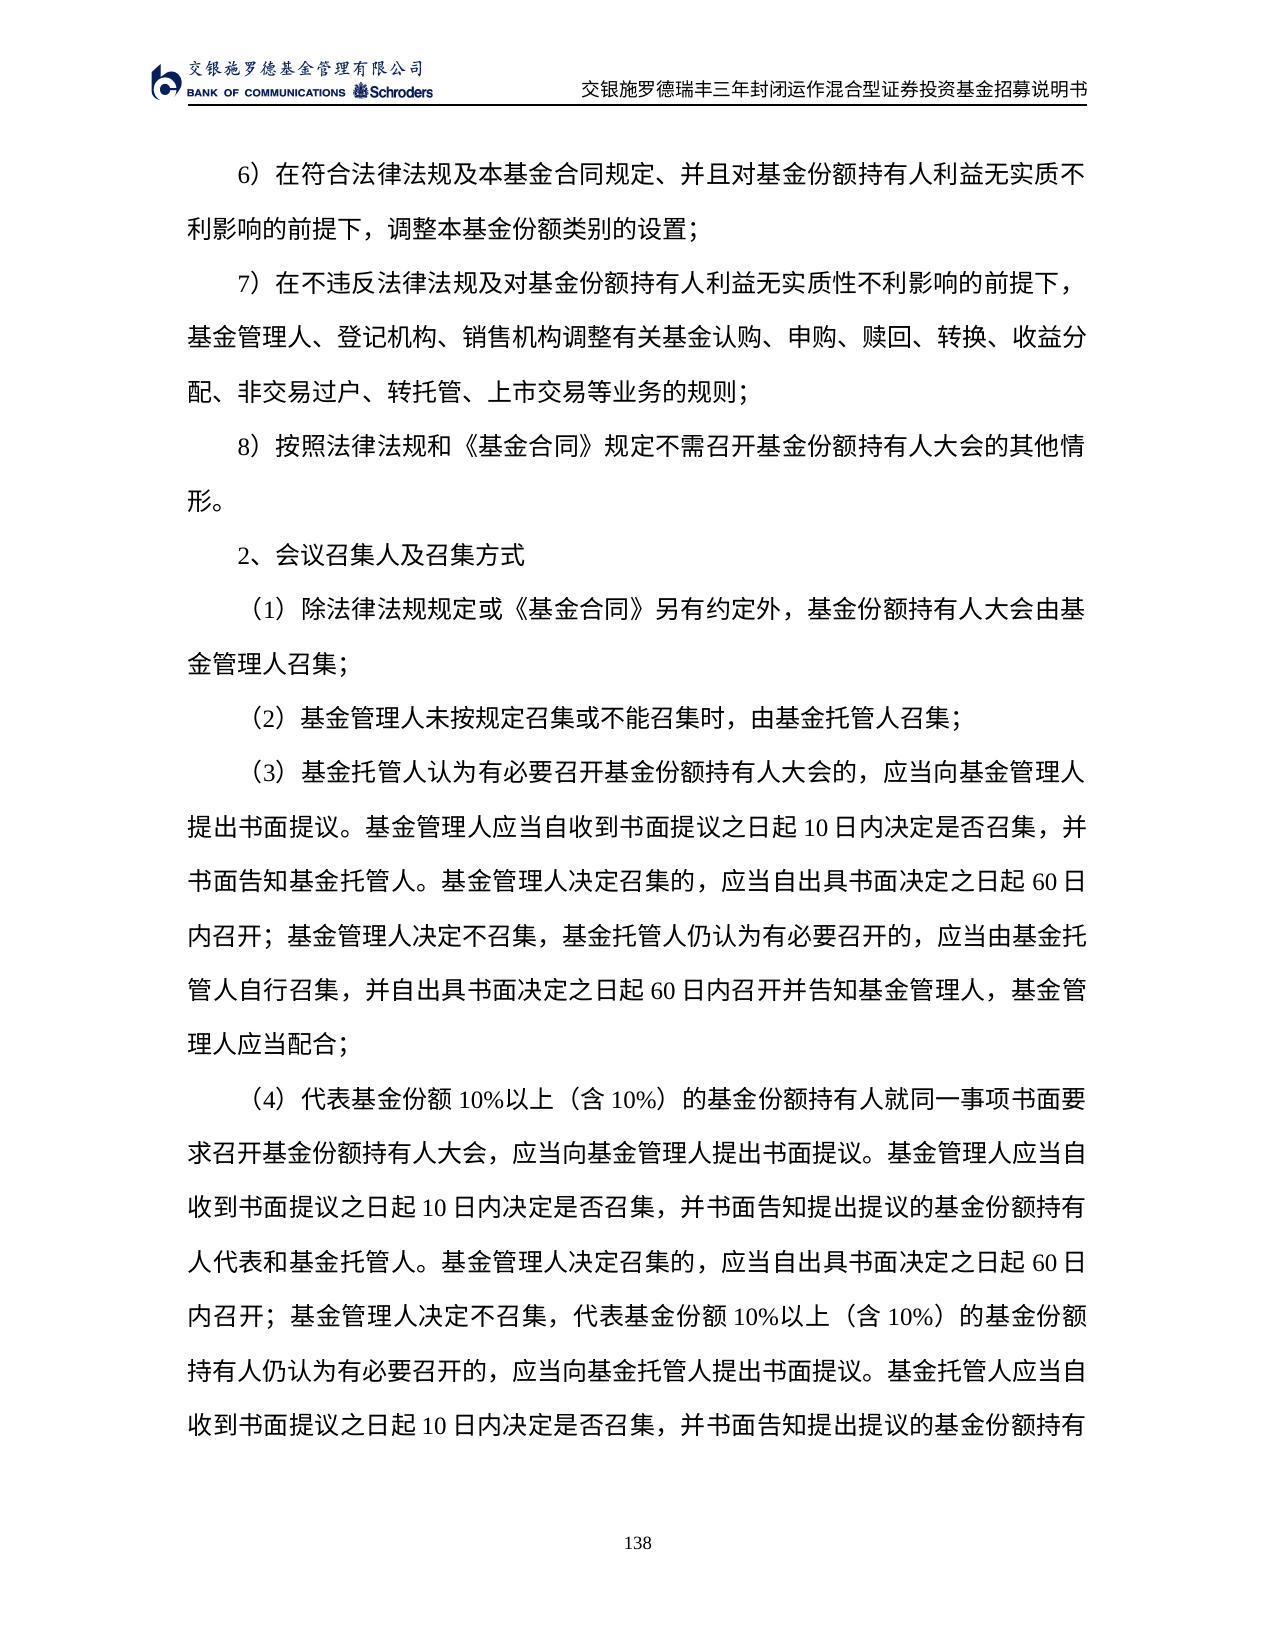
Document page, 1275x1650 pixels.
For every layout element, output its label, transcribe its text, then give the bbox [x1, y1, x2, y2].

text 2、会议召集人及召集方式 [187, 535, 1087, 572]
text 6）在符合法律法规及本基金合同规定、并且对基金份额持有人利益无实质不利影响的前提下，调整本基金份额类别的设置； [187, 155, 1087, 245]
picture [151, 61, 433, 100]
text （1）除法律法规规定或《基金合同》另有约定外，基金份额持有人大会由基金管理人召集； [187, 590, 1087, 680]
text （3）基金托管人认为有必要召开基金份额持有人大会的，应当向基金管理人提出书面提议。基金管理人应当自收到书面提议之日起10日内决定是否召集，并书面告知基金托管人。基金管理人决定召集的，应当自出具书面决定之日起60日内召开；基金管理人决定不召集，基金托管人仍认为有必要召开的，应当由基金托管人自行召集，并自出具书面决定之日起60日内召开并告知基金管理人，基金管理人应当配合； [187, 753, 1087, 1061]
text 7）在不违反法律法规及对基金份额持有人利益无实质性不利影响的前提下，基金管理人、登记机构、销售机构调整有关基金认购、申购、赎回、转换、收益分配、非交易过户、转托管、上市交易等业务的规则； [187, 263, 1087, 408]
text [187, 1079, 1087, 1442]
text 8）按照法律法规和《基金合同》规定不需召开基金份额持有人大会的其他情形。 [187, 427, 1087, 517]
text （2）基金管理人未按规定召集或不能召集时，由基金托管人召集； [187, 698, 1087, 735]
